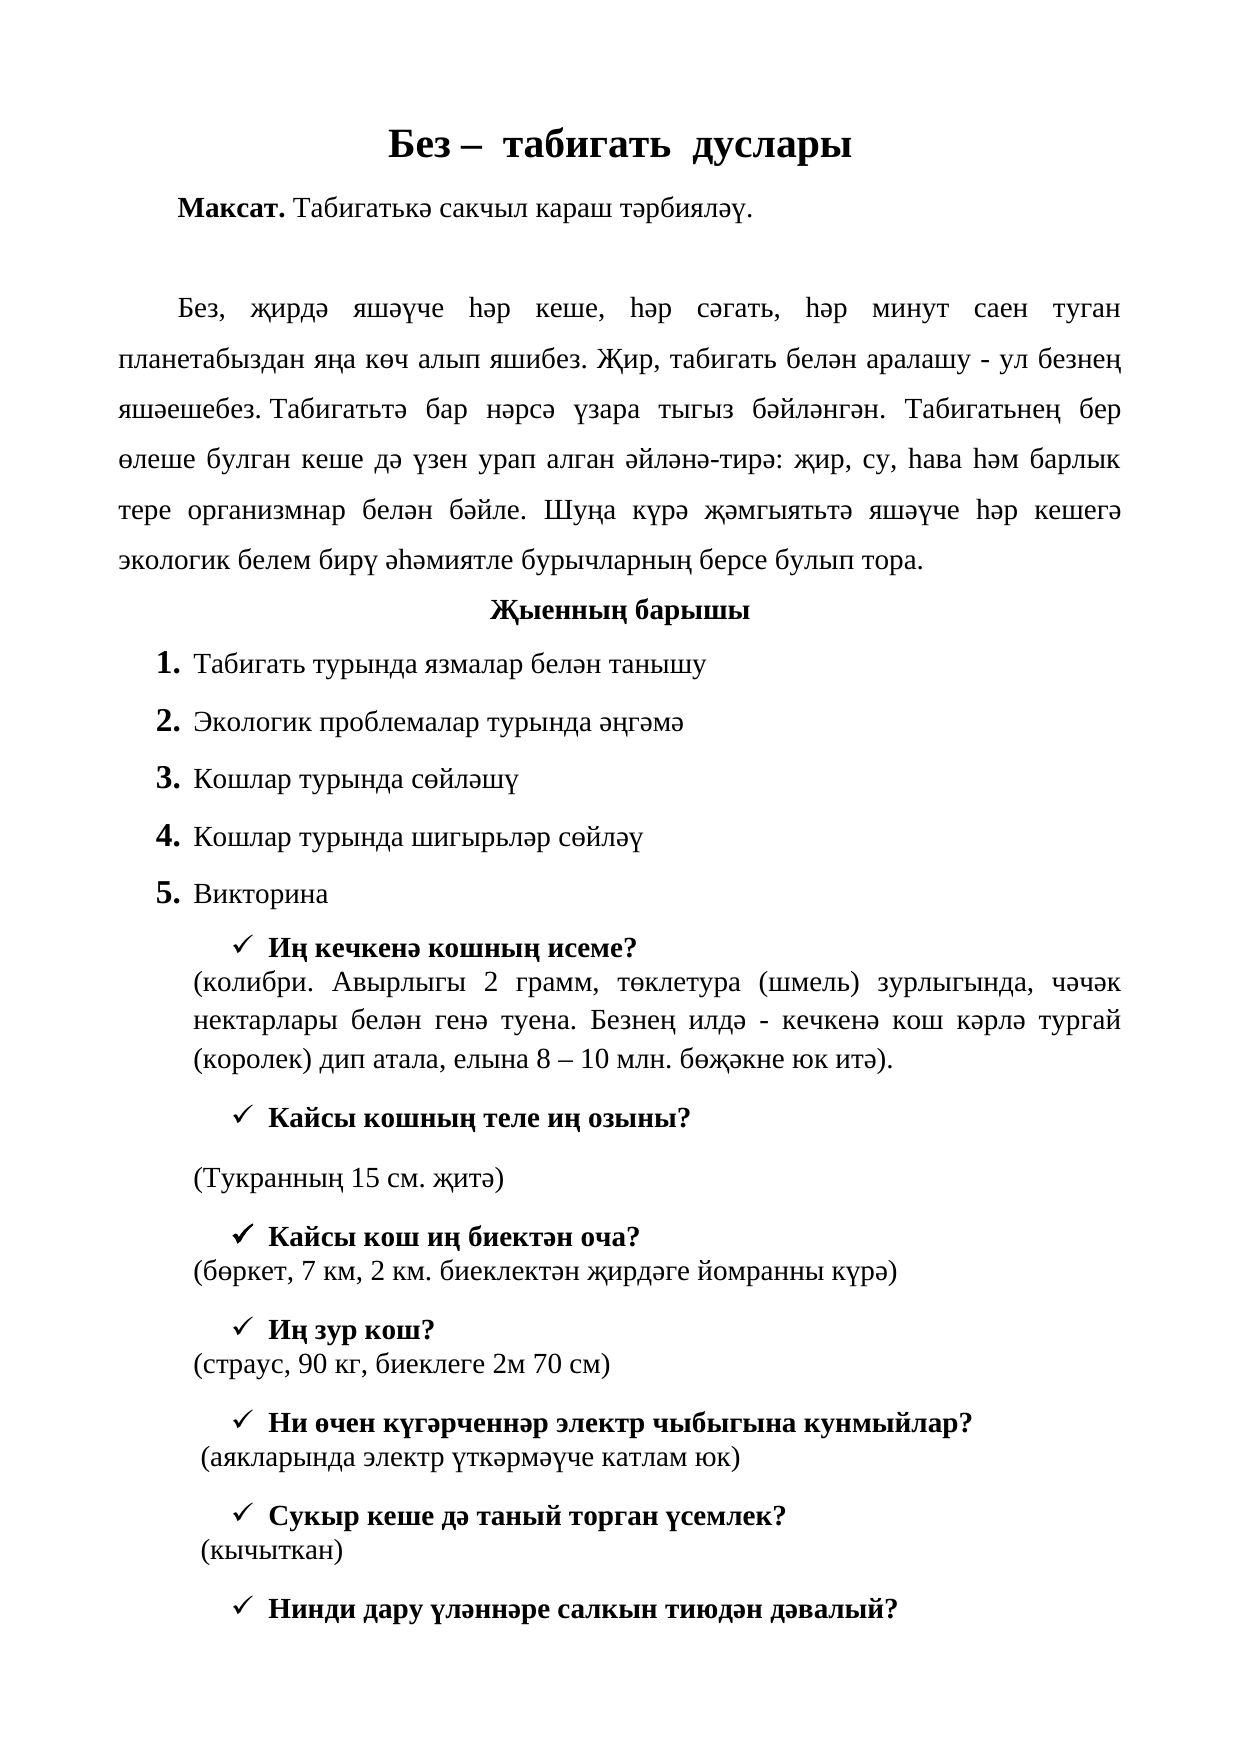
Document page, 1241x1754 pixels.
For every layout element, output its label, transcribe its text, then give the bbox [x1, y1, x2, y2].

text Без, җирдә яшәүче һәр кеше, һәр сәгать, һәр минут саен туган планетабыздан яңа көч алып яшибез. Җир, табигать белән аралашу - ул безнең яшәешебез. Табигатьтә бар нәрсә үзара тыгыз бәйләнгән. Табигатьнең бер өлеше булган кеше дә үзен урап алган әйләнә-тирә: җир, су, һава һәм барлык тере организмнар белән бәйле. Шуңа күрә җәмгыятьтә яшәүче һәр кешегә экологик белем бирү әһәмиятле бурычларның берсе булып тора. [118, 291, 1122, 576]
list Нинди дару үләннәре салкын тиюдән дәвалый? [231, 1591, 1122, 1625]
text (Тукранның . җитә) [193, 1160, 1122, 1193]
text (страус, , биеклеге 2м ) [193, 1346, 1122, 1379]
text Без – табигать дуслары [118, 118, 1122, 166]
list Иң зур кош? [231, 1312, 1122, 1346]
text (кычыткан) [193, 1532, 1122, 1566]
list Кайсы кошның теле иң озыны? [231, 1100, 1122, 1134]
list Кошлар турында шигырьләр сөйләү [156, 815, 1122, 854]
list Экологик проблемалар турында әңгәмә [156, 700, 1122, 739]
text (бөркет, , . биеклектән җирдәге йомранны күрә) [193, 1253, 1122, 1286]
text Максат. Табигатькә сакчыл караш тәрбияләү. [118, 190, 1122, 223]
list Ни өчен күгәрченнәр электр чыбыгына кунмыйлар? [231, 1405, 1122, 1439]
list Кошлар турында сөйләшү [156, 758, 1122, 796]
list Табигать турында язмалар белән танышу [156, 643, 1122, 681]
list Викторина [156, 873, 1122, 911]
text Җыенның барышы [118, 592, 1122, 626]
text (аякларында электр үткәрмәүче катлам юк) [193, 1439, 1122, 1472]
list Иң кечкенә кошның исеме? [231, 930, 1122, 964]
text (колибри. Авырлыгы , төклетура (шмель) зурлыгында, чәчәк нектарлары белән генә туена. Безнең илдә - кечкенә кош кәрлә тургай (королек) дип атала, елына 8 – 10 млн. бөҗәкне юк итә). [193, 964, 1122, 1074]
list Кайсы кош иң биектән оча? [231, 1219, 1122, 1253]
list Сукыр кеше дә таный торган үсемлек? [231, 1498, 1122, 1532]
